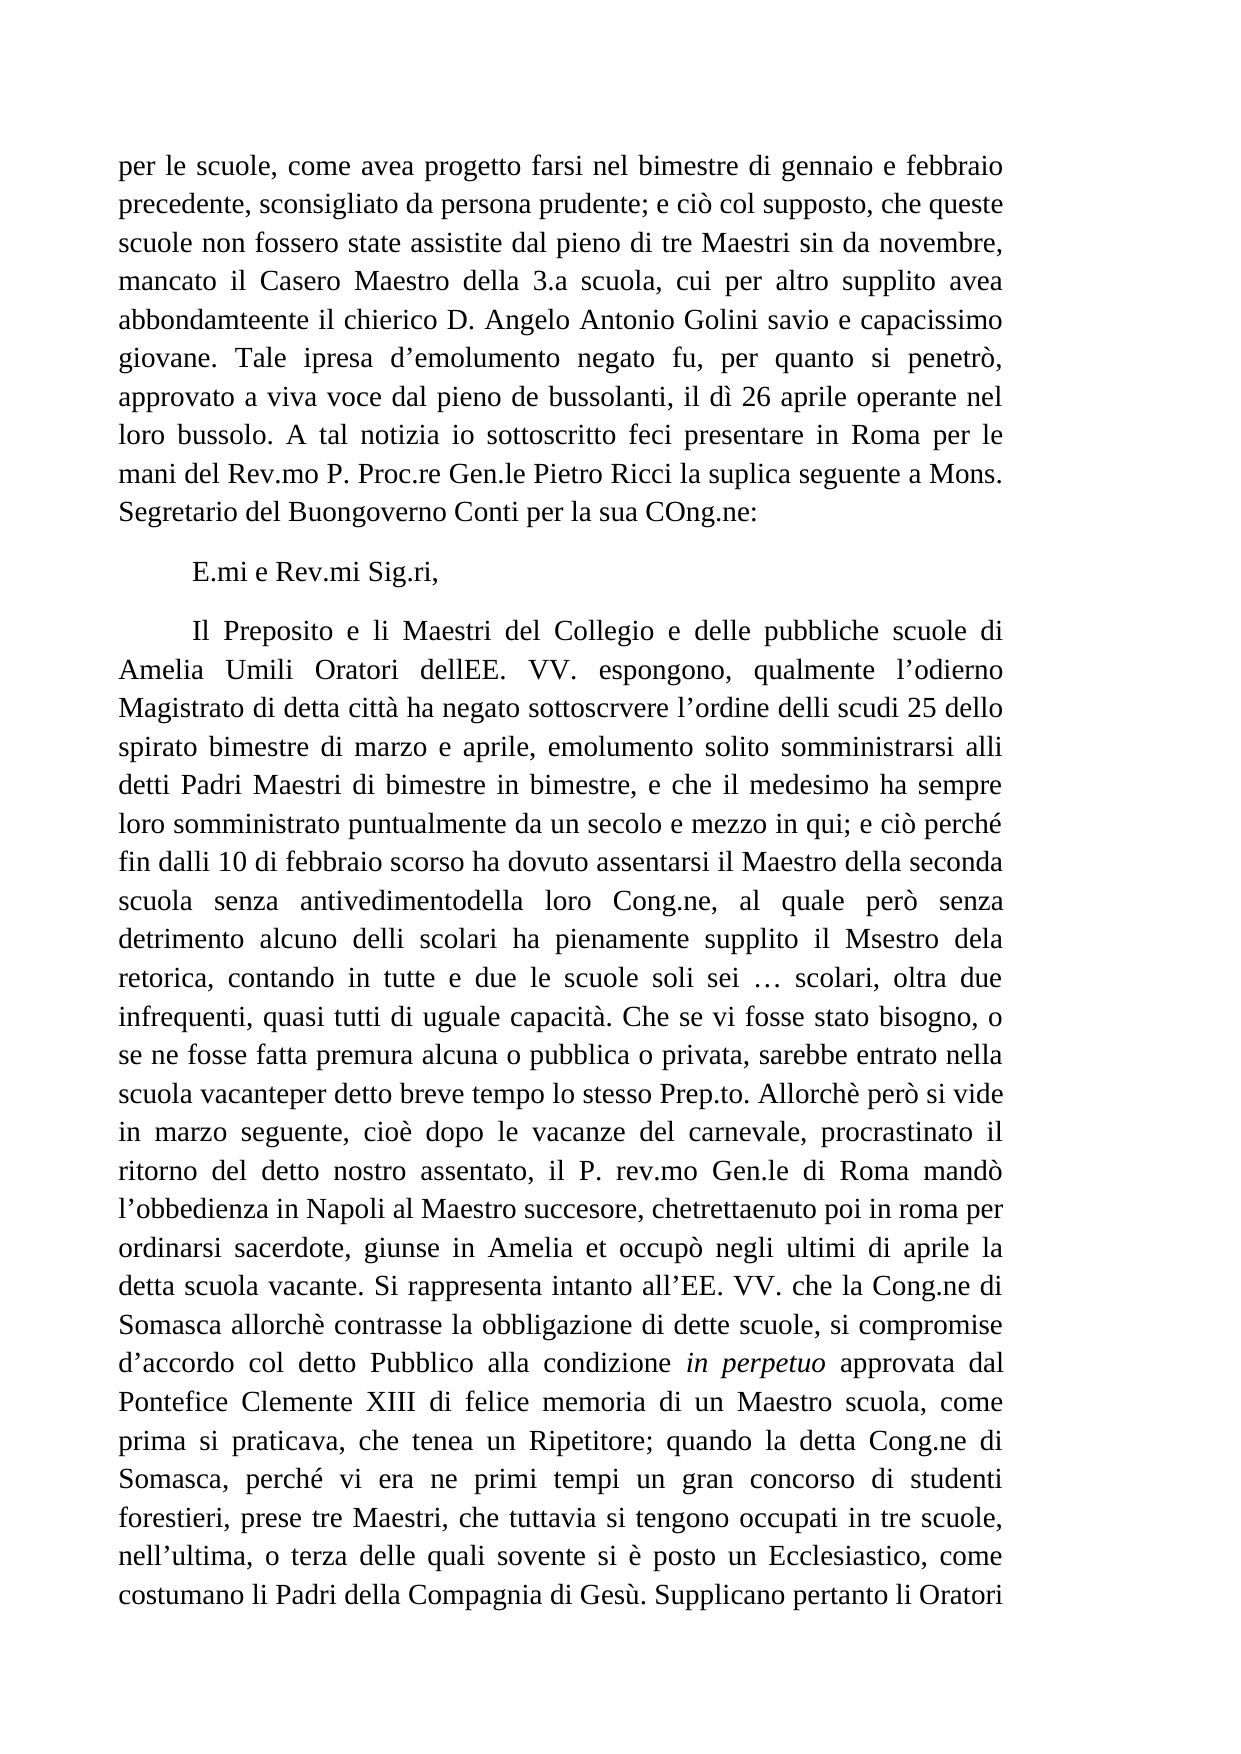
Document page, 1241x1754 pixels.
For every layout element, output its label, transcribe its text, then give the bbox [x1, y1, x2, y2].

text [118, 148, 1004, 528]
text E.mi e Rev.mi Sig.ri, [118, 554, 1004, 587]
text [118, 613, 1004, 1610]
